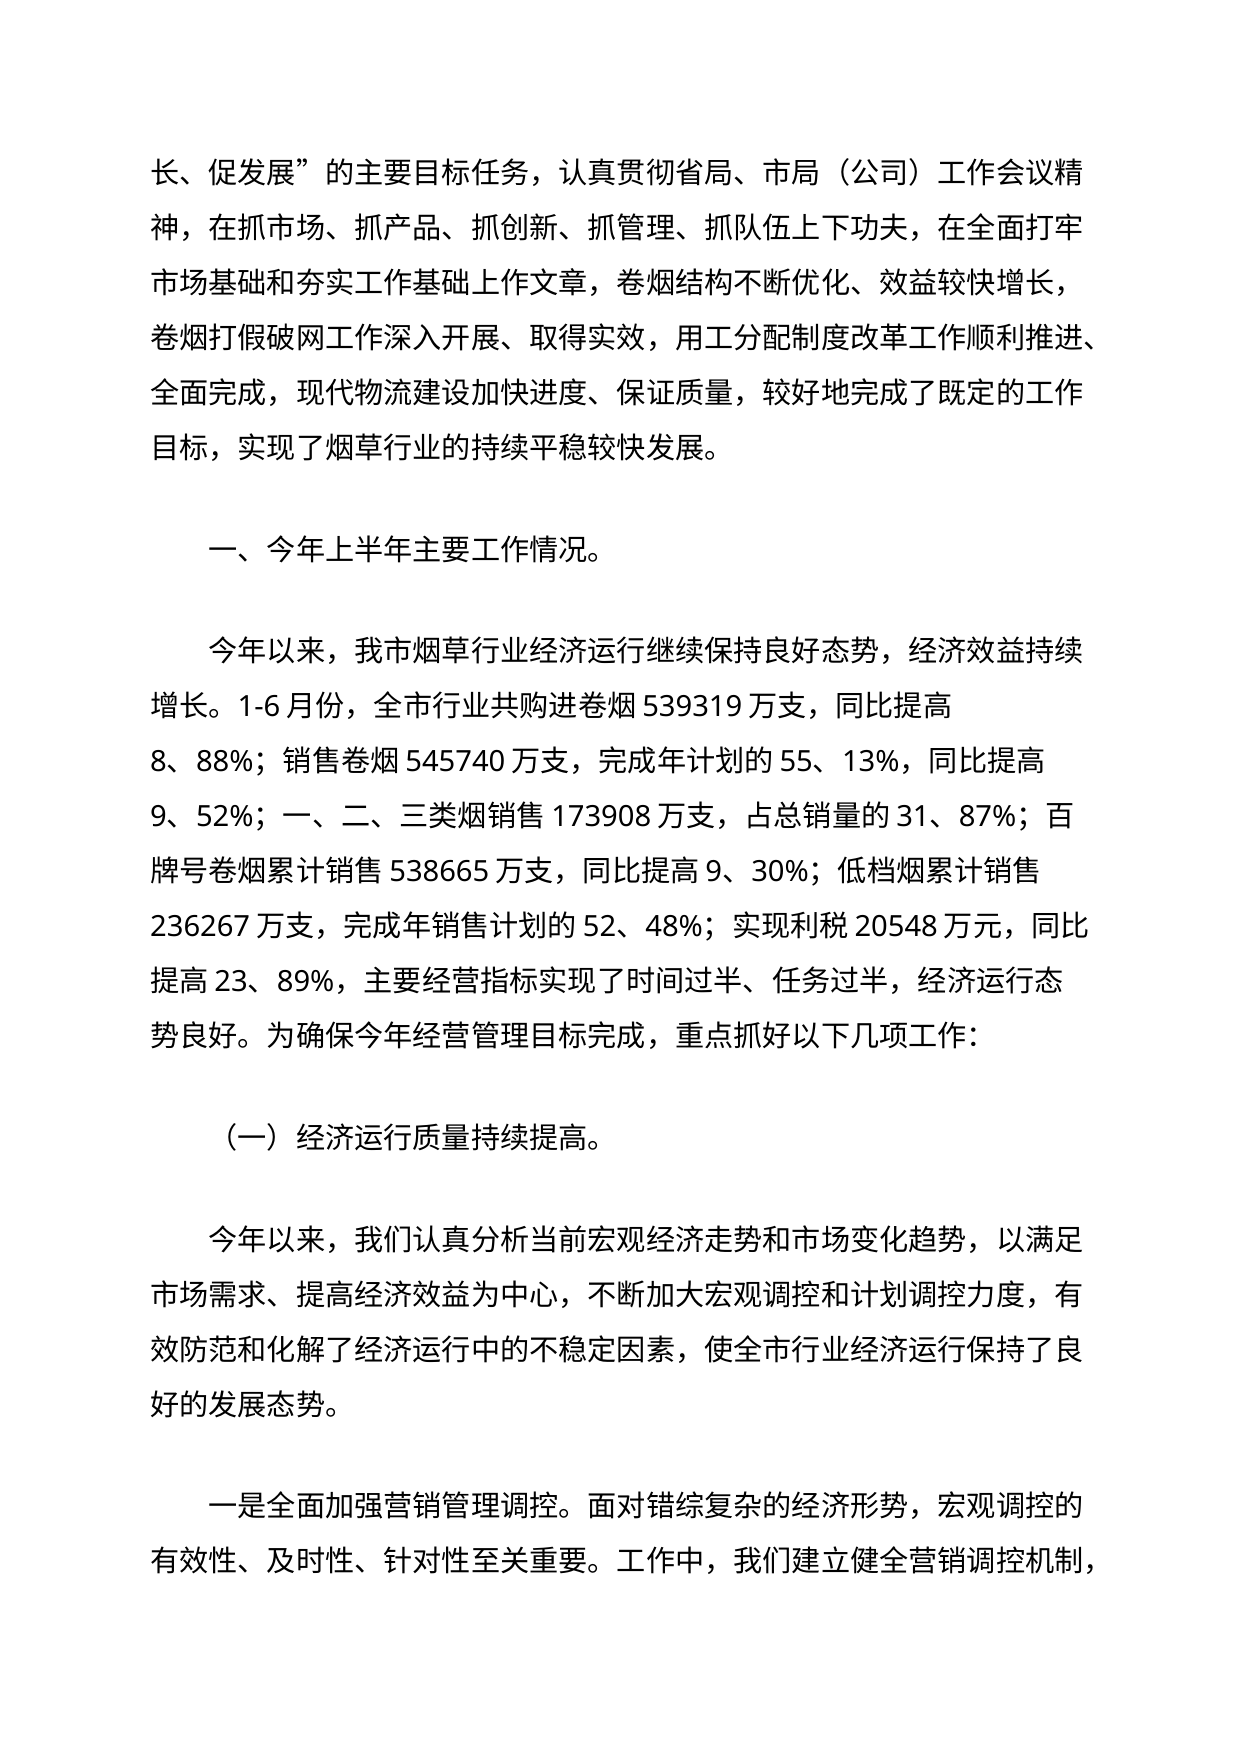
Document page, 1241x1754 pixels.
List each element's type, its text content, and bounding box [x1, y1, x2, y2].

text （一）经济运行质量持续提高。 [150, 1115, 1090, 1157]
text 今年以来，我们认真分析当前宏观经济走势和市场变化趋势，以满足市场需求、提高经济效益为中心，不断加大宏观调控和计划调控力度，有效防范和化解了经济运行中的不稳定因素，使全市行业经济运行保持了良好的发展态势。 [150, 1216, 1090, 1423]
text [150, 150, 1090, 467]
text 一、今年上半年主要工作情况。 [150, 526, 1090, 568]
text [150, 1483, 1090, 1580]
text 今年以来，我市烟草行业经济运行继续保持良好态势，经济效益持续增长。1-6月份，全市行业共购进卷烟539319万支，同比提高8、88%；销售卷烟545740万支，完成年计划的55、13%，同比提高9、52%；一、二、三类烟销售173908万支，占总销量的31、87%；百牌号卷烟累计销售538665万支，同比提高9、30%；低档烟累计销售236267万支，完成年销售计划的52、48%；实现利税20548万元，同比提高23、89%，主要经营指标实现了时间过半、任务过半，经济运行态势良好。为确保今年经营管理目标完成，重点抓好以下几项工作： [150, 628, 1090, 1055]
